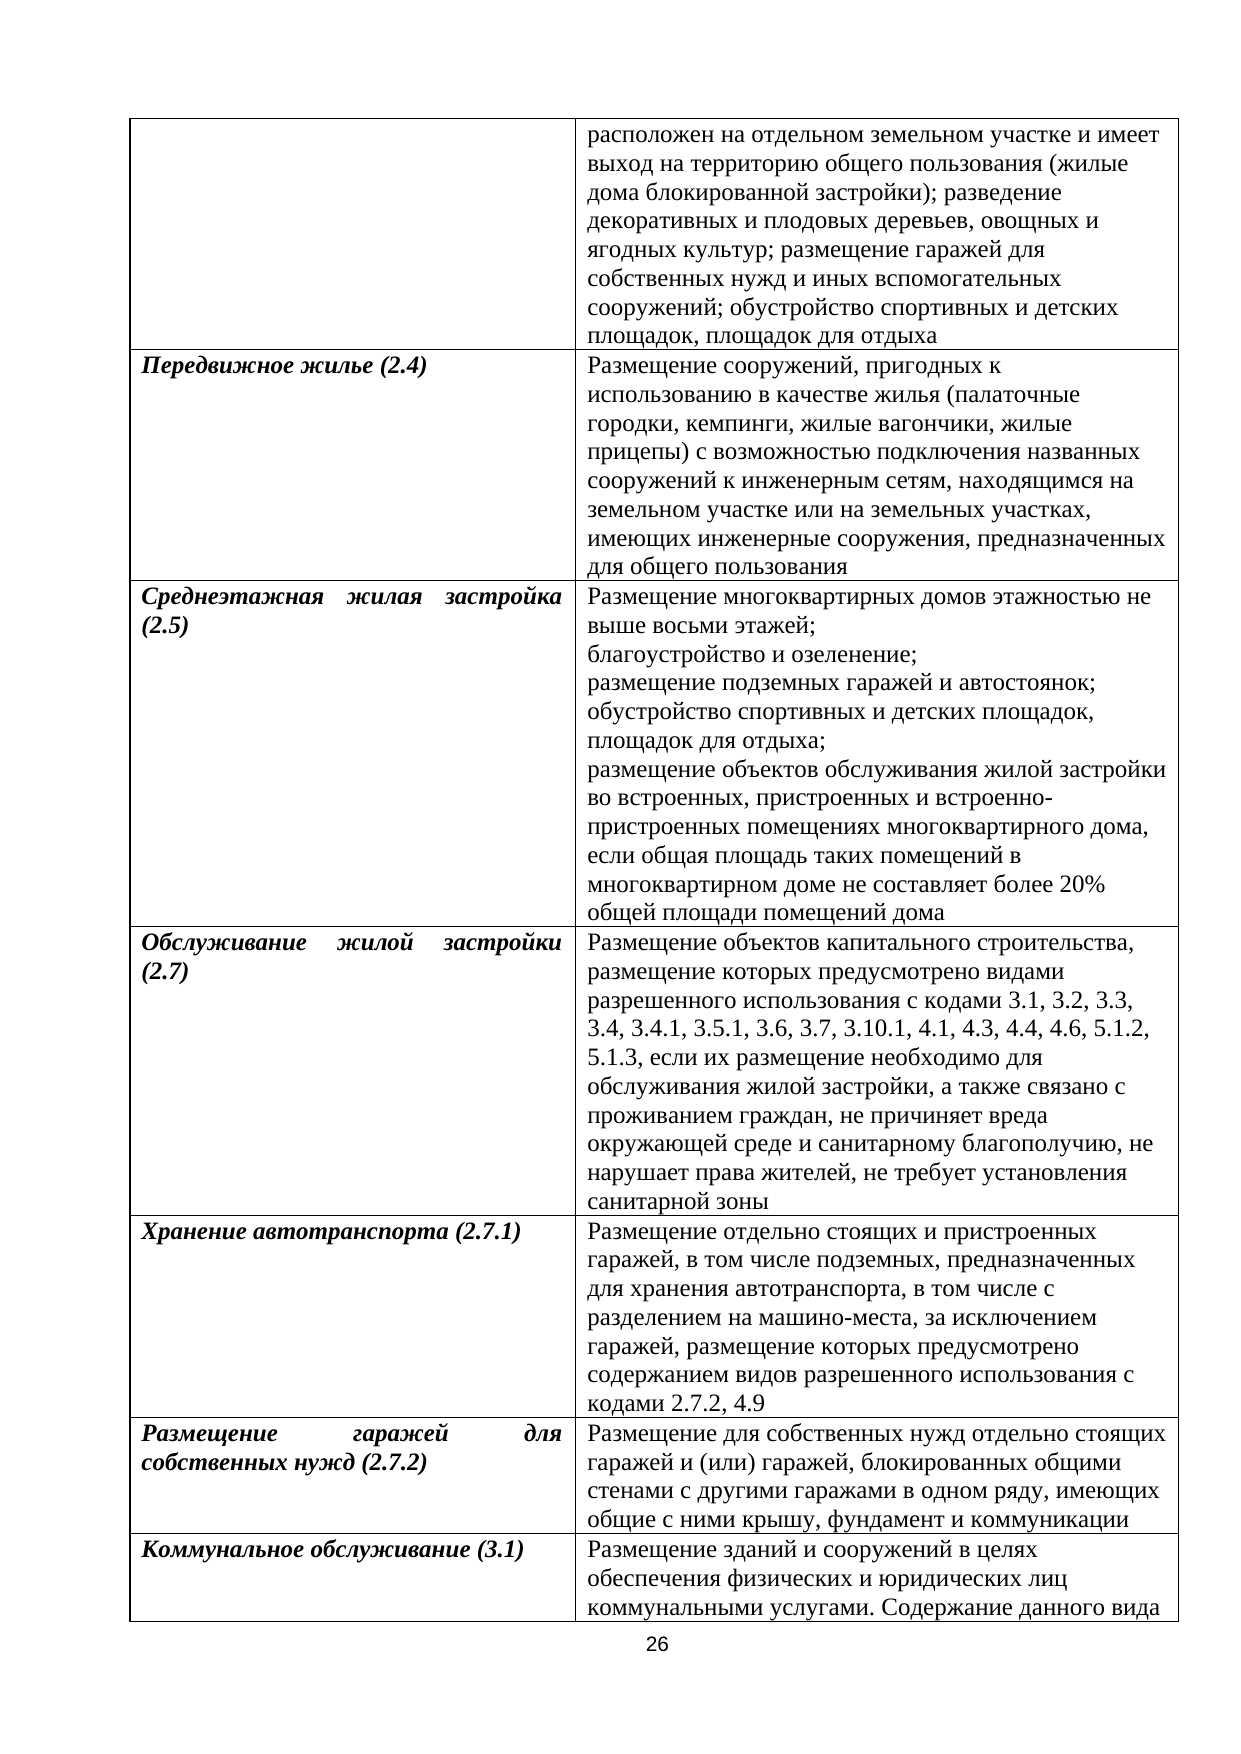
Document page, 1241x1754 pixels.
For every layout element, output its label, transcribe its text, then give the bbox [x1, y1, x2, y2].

table_cell Размещение гаражей для собственных нужд (2.7.2) [131, 1418, 575, 1533]
table_cell Размещение для собственных нужд отдельно стоящих гаражей и (или) гаражей, блокированных общими стенами с другими гаражами в одном ряду, имеющих общие с ними крышу, фундамент и коммуникации [576, 1418, 1178, 1533]
table_cell Размещение объектов капитального строительства, размещение которых предусмотрено видами разрешенного использования с кодами 3.1, 3.2, 3.3, 3.4, 3.4.1, 3.5.1, 3.6, 3.7, 3.10.1, 4.1, 4.3, 4.4, 4.6, 5.1.2, 5.1.3, если их размещение необходимо для обслуживания жилой застройки, а также связано с проживанием граждан, не причиняет вреда окружающей среде и санитарному благополучию, не нарушает права жителей, не требует установления санитарной зоны [576, 927, 1178, 1215]
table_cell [576, 119, 1178, 349]
table_cell Размещение сооружений, пригодных к использованию в качестве жилья (палаточные городки, кемпинги, жилые вагончики, жилые прицепы) с возможностью подключения названных сооружений к инженерным сетям, находящимся на земельном участке или на земельных участках, имеющих инженерные сооружения, предназначенных для общего пользования [576, 350, 1178, 580]
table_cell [131, 1534, 575, 1621]
table_cell Размещение отдельно стоящих и пристроенных гаражей, в том числе подземных, предназначенных для хранения автотранспорта, в том числе с разделением на машино-места, за исключением гаражей, размещение которых предусмотрено содержанием видов разрешенного использования с кодами 2.7.2, 4.9 [576, 1216, 1178, 1417]
table_cell Размещение многоквартирных домов этажностью не выше восьми этажей; благоустройство и озеленение; размещение подземных гаражей и автостоянок; обустройство спортивных и детских площадок, площадок для отдыха; размещение объектов обслуживания жилой застройки во встроенных, пристроенных и встроенно-пристроенных помещениях многоквартирного дома, если общая площадь таких помещений в многоквартирном доме не составляет более 20% общей площади помещений дома [576, 581, 1178, 926]
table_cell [131, 119, 575, 349]
table_cell Хранение автотранспорта (2.7.1) [131, 1216, 575, 1417]
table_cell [576, 1534, 1178, 1621]
table_cell Передвижное жилье (2.4) [131, 350, 575, 580]
table_cell Среднеэтажная жилая застройка (2.5) [131, 581, 575, 926]
table_cell Обслуживание жилой застройки (2.7) [131, 927, 575, 1215]
